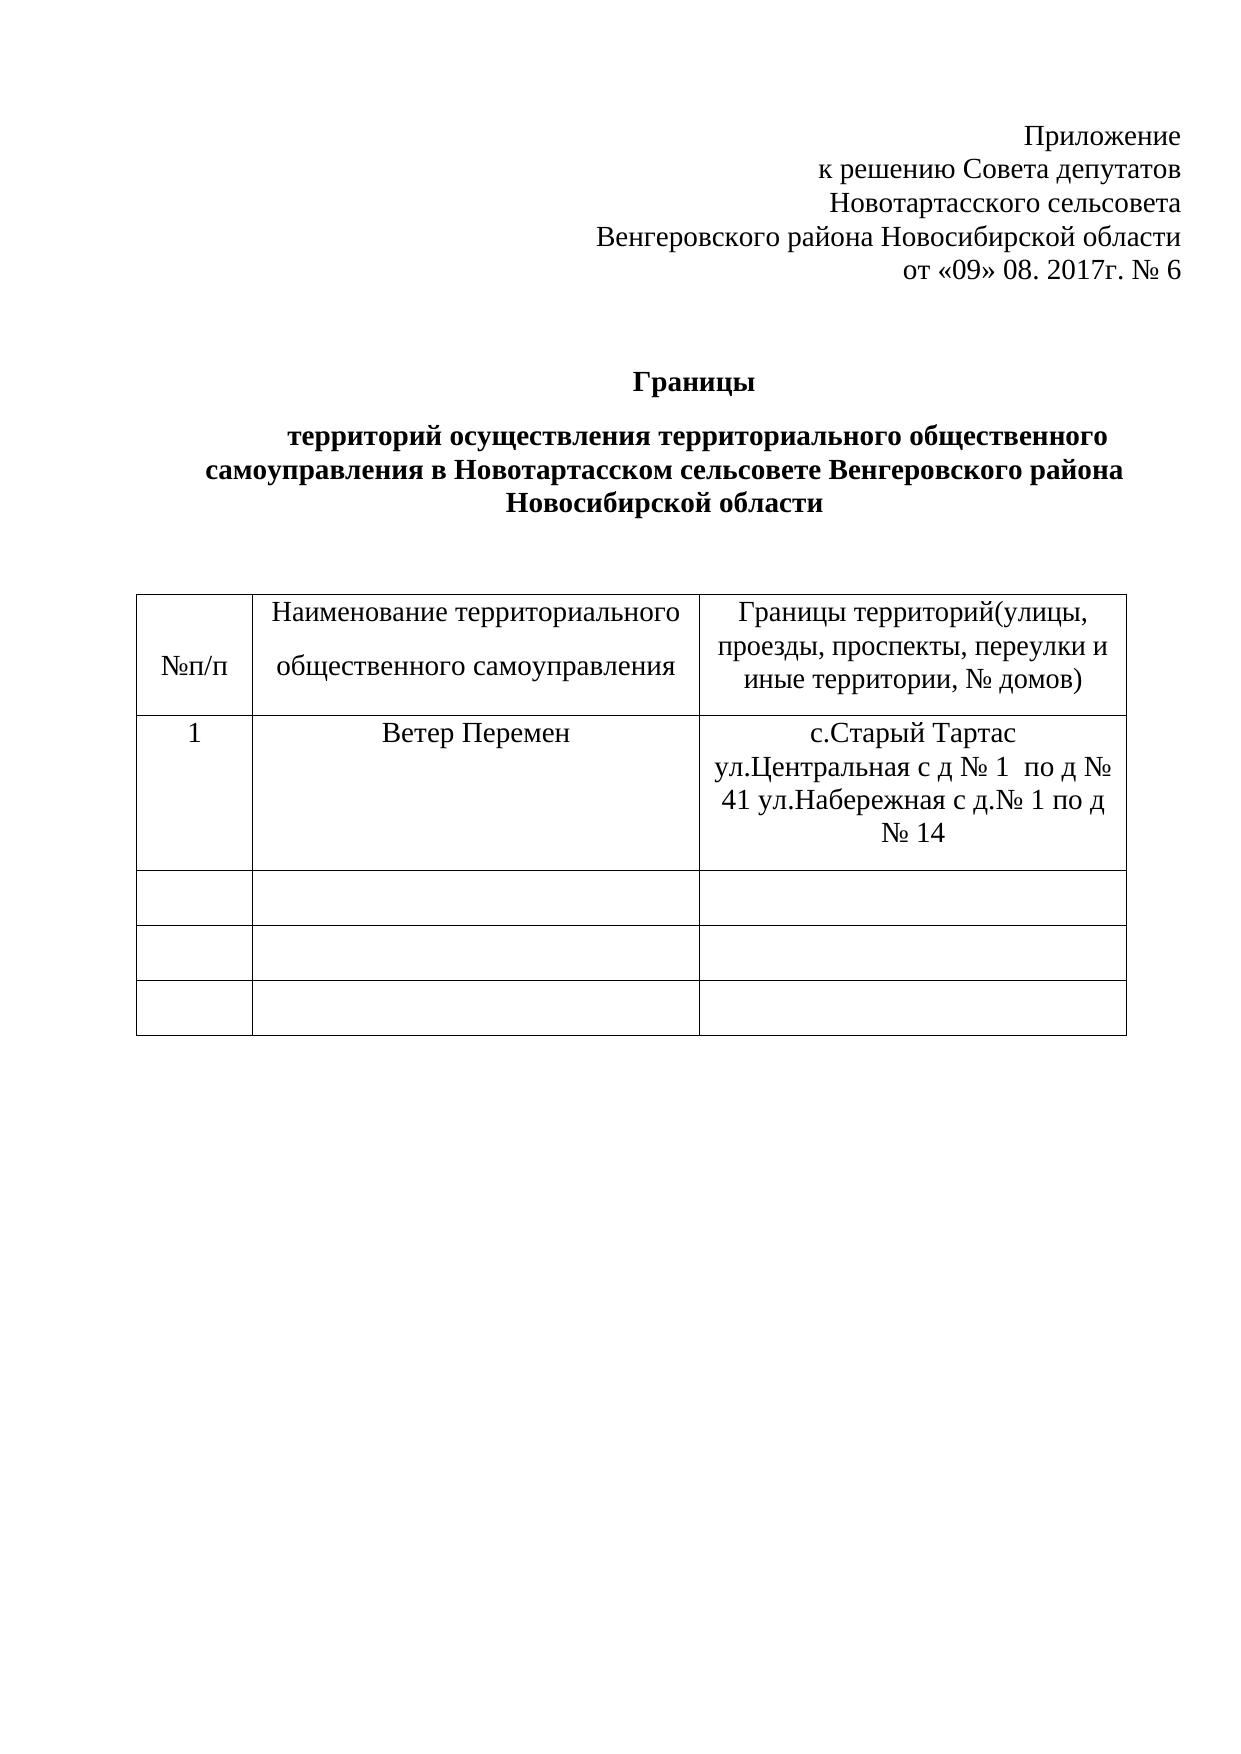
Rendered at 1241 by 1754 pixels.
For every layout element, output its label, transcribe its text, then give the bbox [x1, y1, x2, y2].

table_cell Ветер Перемен [253, 716, 699, 870]
table_cell [137, 926, 252, 980]
table_header Границы территорий(улицы, проезды, проспекты, переулки и иные территории, № домов) [700, 595, 1126, 715]
table_cell [700, 981, 1126, 1035]
table_header Наименование территориального общественного самоуправления [253, 595, 699, 715]
text Приложение [148, 118, 1181, 152]
text территорий осуществления территориального общественного самоуправления в Новотартасском сельсовете Венгеровского района Новосибирской области [148, 419, 1181, 519]
table_cell с.Старый Тартас ул.Центральная с д № 1 по д № 41 ул.Набережная с д.№ 1 по д № 14 [700, 716, 1126, 870]
text Венгеровского района Новосибирской области [148, 219, 1181, 252]
table_cell [700, 871, 1126, 925]
table_cell 1 [137, 716, 252, 870]
table_cell [253, 871, 699, 925]
text к решению Совета депутатов [148, 152, 1181, 185]
table_cell [253, 926, 699, 980]
text Границы [148, 365, 1181, 398]
table_header №п/п [137, 595, 252, 715]
table_cell [700, 926, 1126, 980]
text от «09» 08. 2017г. № 6 [148, 252, 1181, 286]
table_cell [253, 981, 699, 1035]
table_cell [137, 871, 252, 925]
table_cell [137, 981, 252, 1035]
text Новотартасского сельсовета [148, 185, 1181, 219]
